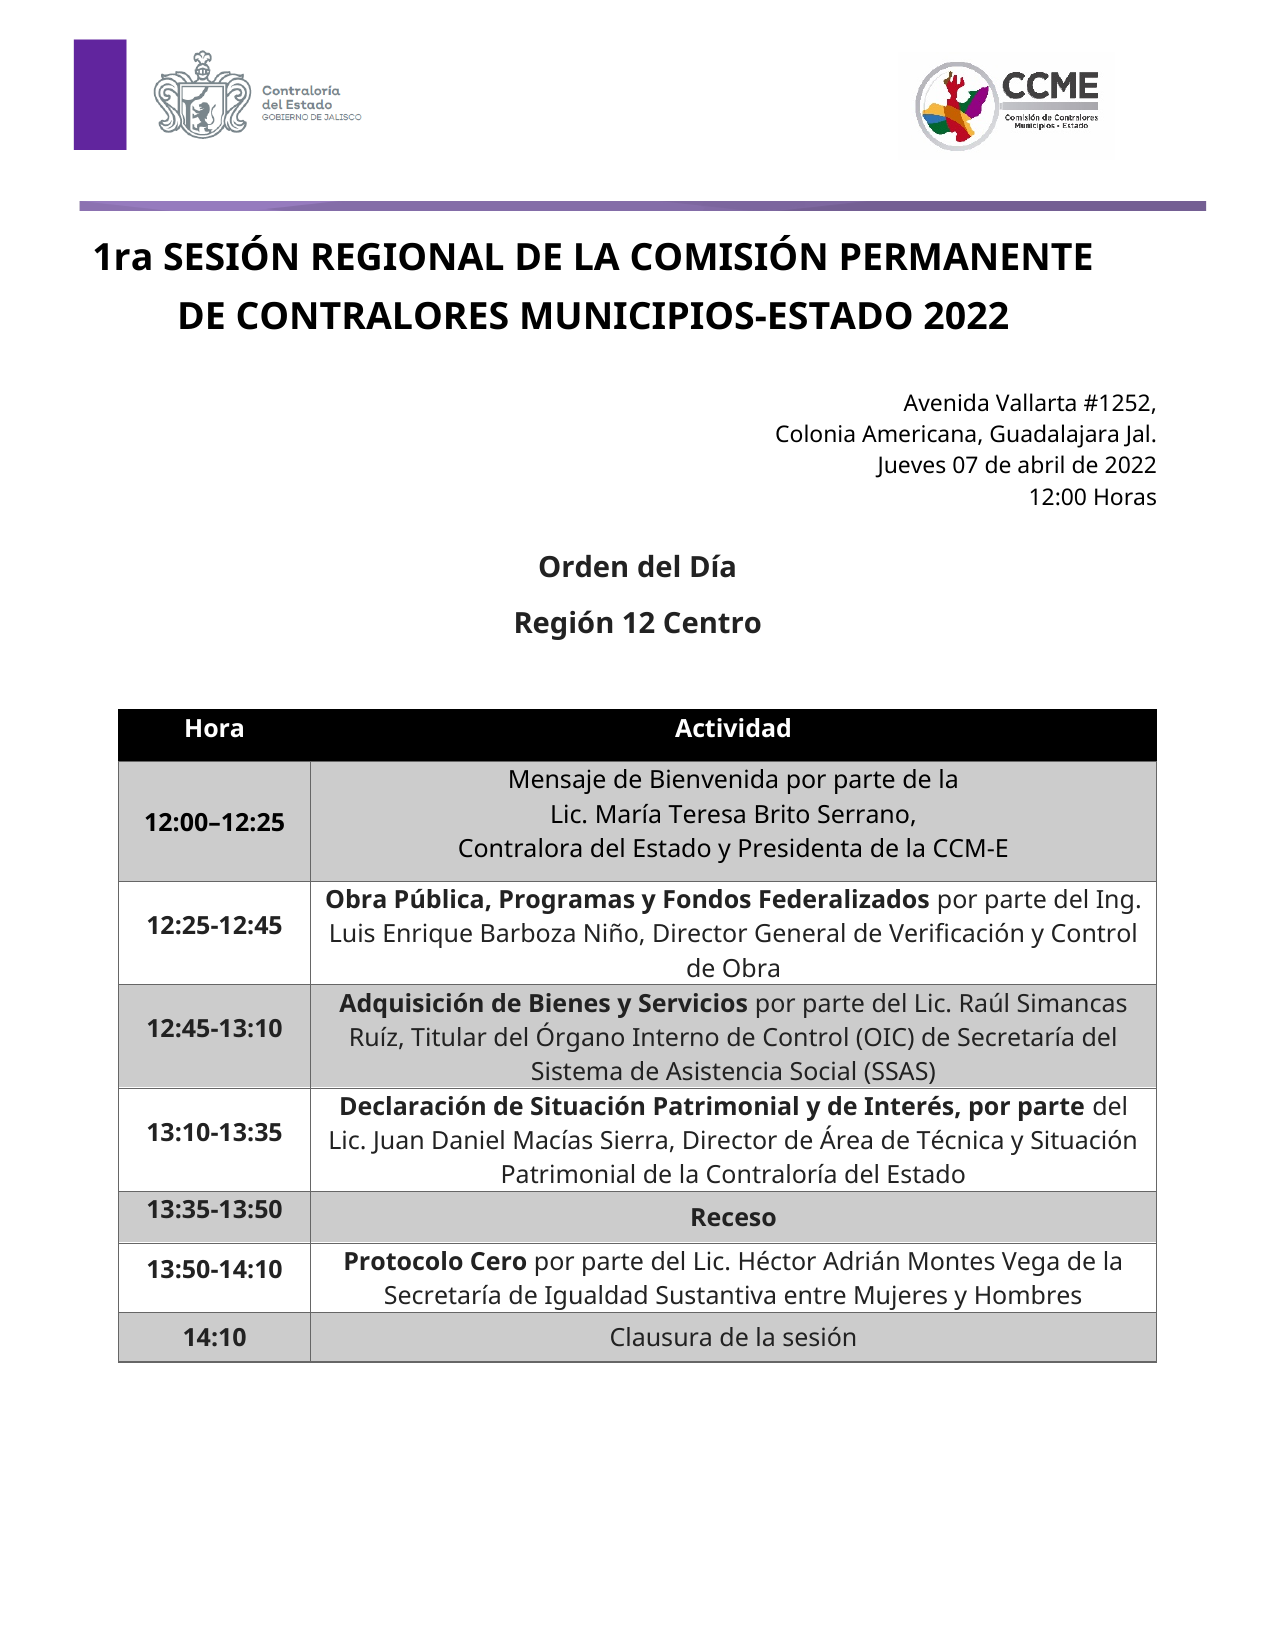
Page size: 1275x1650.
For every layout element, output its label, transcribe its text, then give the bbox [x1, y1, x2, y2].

text Jueves 07 de abril de 2022 [118, 449, 1157, 481]
table_cell 12:45-13:10 [119, 985, 310, 1087]
text Colonia Americana, Guadalajara Jal. [118, 418, 1157, 449]
table_cell Adquisición de Bienes y Servicios por parte del Lic. Raúl Simancas Ruíz, Titular del Órgano Interno de Control (OIC) de Secretaría del Sistema de Asistencia Social (SSAS) [311, 985, 1156, 1087]
table_cell 13:10-13:35 [119, 1089, 310, 1191]
table_cell Mensaje de Bienvenida por parte de la Lic. María Teresa Brito Serrano, Contralora del Estado y Presidenta de la CCM-E [311, 762, 1156, 881]
table_header Actividad [311, 710, 1156, 761]
text 12:00 Horas [118, 481, 1157, 512]
table_cell 13:50-14:10 [119, 1244, 310, 1312]
table_header Hora [119, 710, 310, 761]
picture [73, 39, 368, 160]
table_cell Protocolo Cero por parte del Lic. Héctor Adrián Montes Vega de la Secretaría de Igualdad Sustantiva entre Mujeres y Hombres [311, 1244, 1156, 1312]
text Orden del Día [118, 546, 1157, 586]
table_cell 12:25-12:45 [119, 882, 310, 984]
table_cell Receso [311, 1192, 1156, 1242]
table_cell Obra Pública, Programas y Fondos Federalizados por parte del Ing. Luis Enrique Barboza Niño, Director General de Verificación y Control de Obra [311, 882, 1156, 984]
table_cell 13:35-13:50 [119, 1192, 310, 1242]
text Región 12 Centro [118, 602, 1157, 642]
table_cell Clausura de la sesión [311, 1313, 1156, 1361]
table_cell 12:00–12:25 [119, 762, 310, 881]
table_cell 14:10 [119, 1313, 310, 1361]
picture [898, 52, 1115, 160]
table_cell Declaración de Situación Patrimonial y de Interés, por parte del Lic. Juan Daniel Macías Sierra, Director de Área de Técnica y Situación Patrimonial de la Contraloría del Estado [311, 1089, 1156, 1191]
text Avenida Vallarta #1252, [118, 387, 1157, 418]
